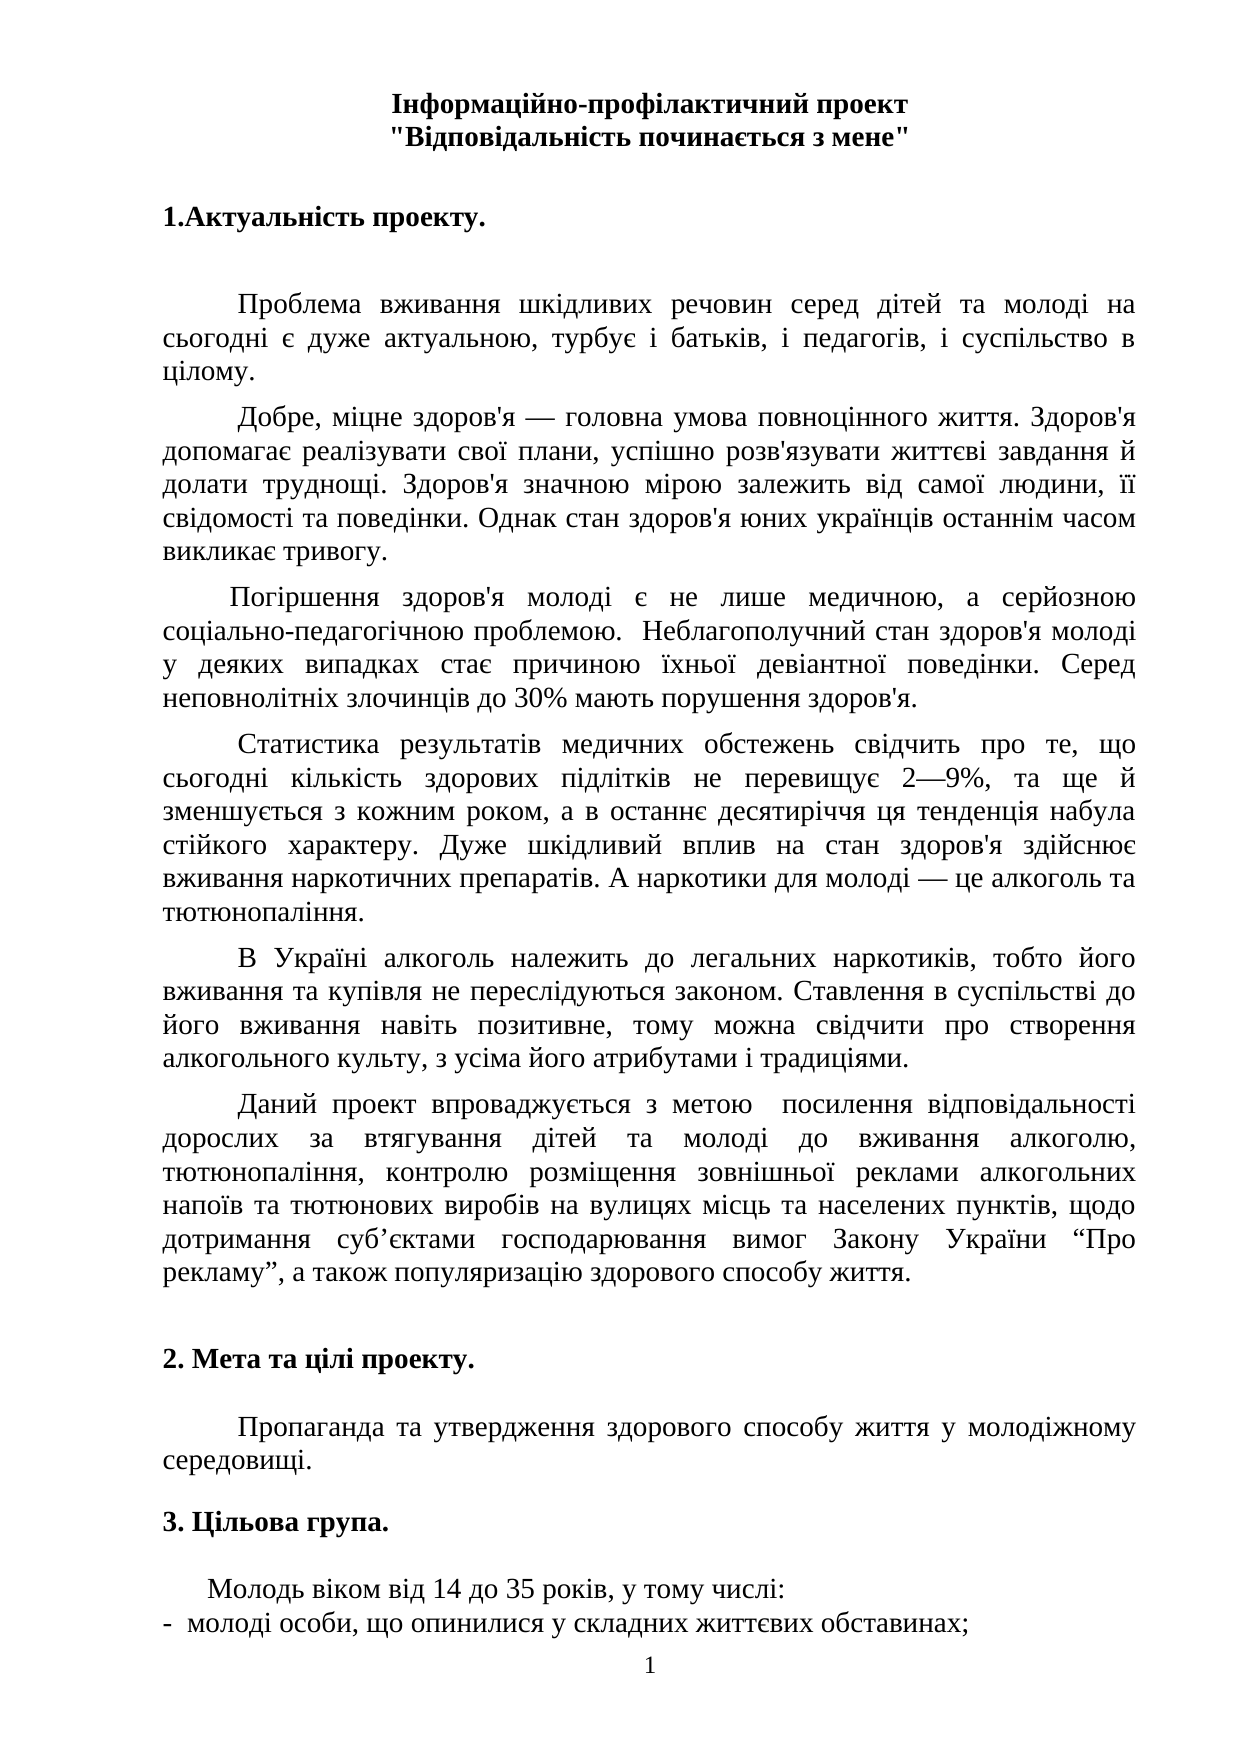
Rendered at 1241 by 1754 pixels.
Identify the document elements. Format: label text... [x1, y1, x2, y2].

text 3. Цільова група. [162, 1504, 1137, 1538]
text 2. Мета та цілі проекту. [162, 1342, 1137, 1375]
text Добре, міцне здоров'я — головна умова повноцінного життя. Здоров'я допомагає реалізувати свої плани, успішно розв'язувати життєві завдання й долати труднощі. Здоров'я значною мірою залежить від самої людини, її свідомості та поведінки. Однак стан здоров'я юних українців останнім часом викликає тривогу. [162, 399, 1137, 567]
text Інформаційно-профілактичний проект [162, 86, 1137, 119]
text - молоді особи, що опинилися у складних життєвих обставинах; [162, 1605, 1137, 1639]
text 1.Актуальність проекту. [162, 199, 1137, 232]
text Пропаганда та утвердження здорового способу життя у молодіжному середовищі. [162, 1409, 1137, 1476]
text Проблема вживання шкідливих речовин серед дітей та молоді на сьогодні є дуже актуальною, турбує і батьків, і педагогів, і суспільство в цілому. [162, 286, 1137, 387]
text "Відповідальність починається з мене" [162, 119, 1137, 153]
text Молодь віком від 14 до 35 років, у тому числі: [162, 1572, 1137, 1605]
text Даний проект впроваджується з метою посилення відповідальності дорослих за втягування дітей та молоді до вживання алкоголю, тютюнопаління, контролю розміщення зовнішньої реклами алкогольних напоїв та тютюнових виробів на вулицях місць та населених пунктів, щодо дотримання суб’єктами господарювання вимог Закону України “Про рекламу”, а також популяризацію здорового способу життя. [162, 1087, 1137, 1288]
text Статистика результатів медичних обстежень свідчить про те, що сьогодні кількість здорових підлітків не перевищує 2—9%, та ще й зменшується з кожним роком, а в останнє десятиріччя ця тенденція набула стійкого характеру. Дуже шкідливий вплив на стан здоров'я здійснює вживання наркотичних препаратів. А наркотики для молоді — це алкоголь та тютюнопаління. [162, 726, 1137, 927]
text В Україні алкоголь належить до легальних наркотиків, тобто його вживання та купівля не переслідуються законом. Ставлення в суспільстві до його вживання навіть позитивне, тому можна свідчити про створення алкогольного культу, з усіма його атрибутами і традиціями. [162, 940, 1137, 1074]
text Погіршення здоров'я молоді є не лише медичною, а серйозною соціально-педагогічною проблемою. Неблагополучний стан здоров'я молоді у деяких випадках стає причиною їхньої девіантної поведінки. Серед неповнолітніх злочинців до 30% мають порушення здоров'я. [162, 579, 1137, 714]
